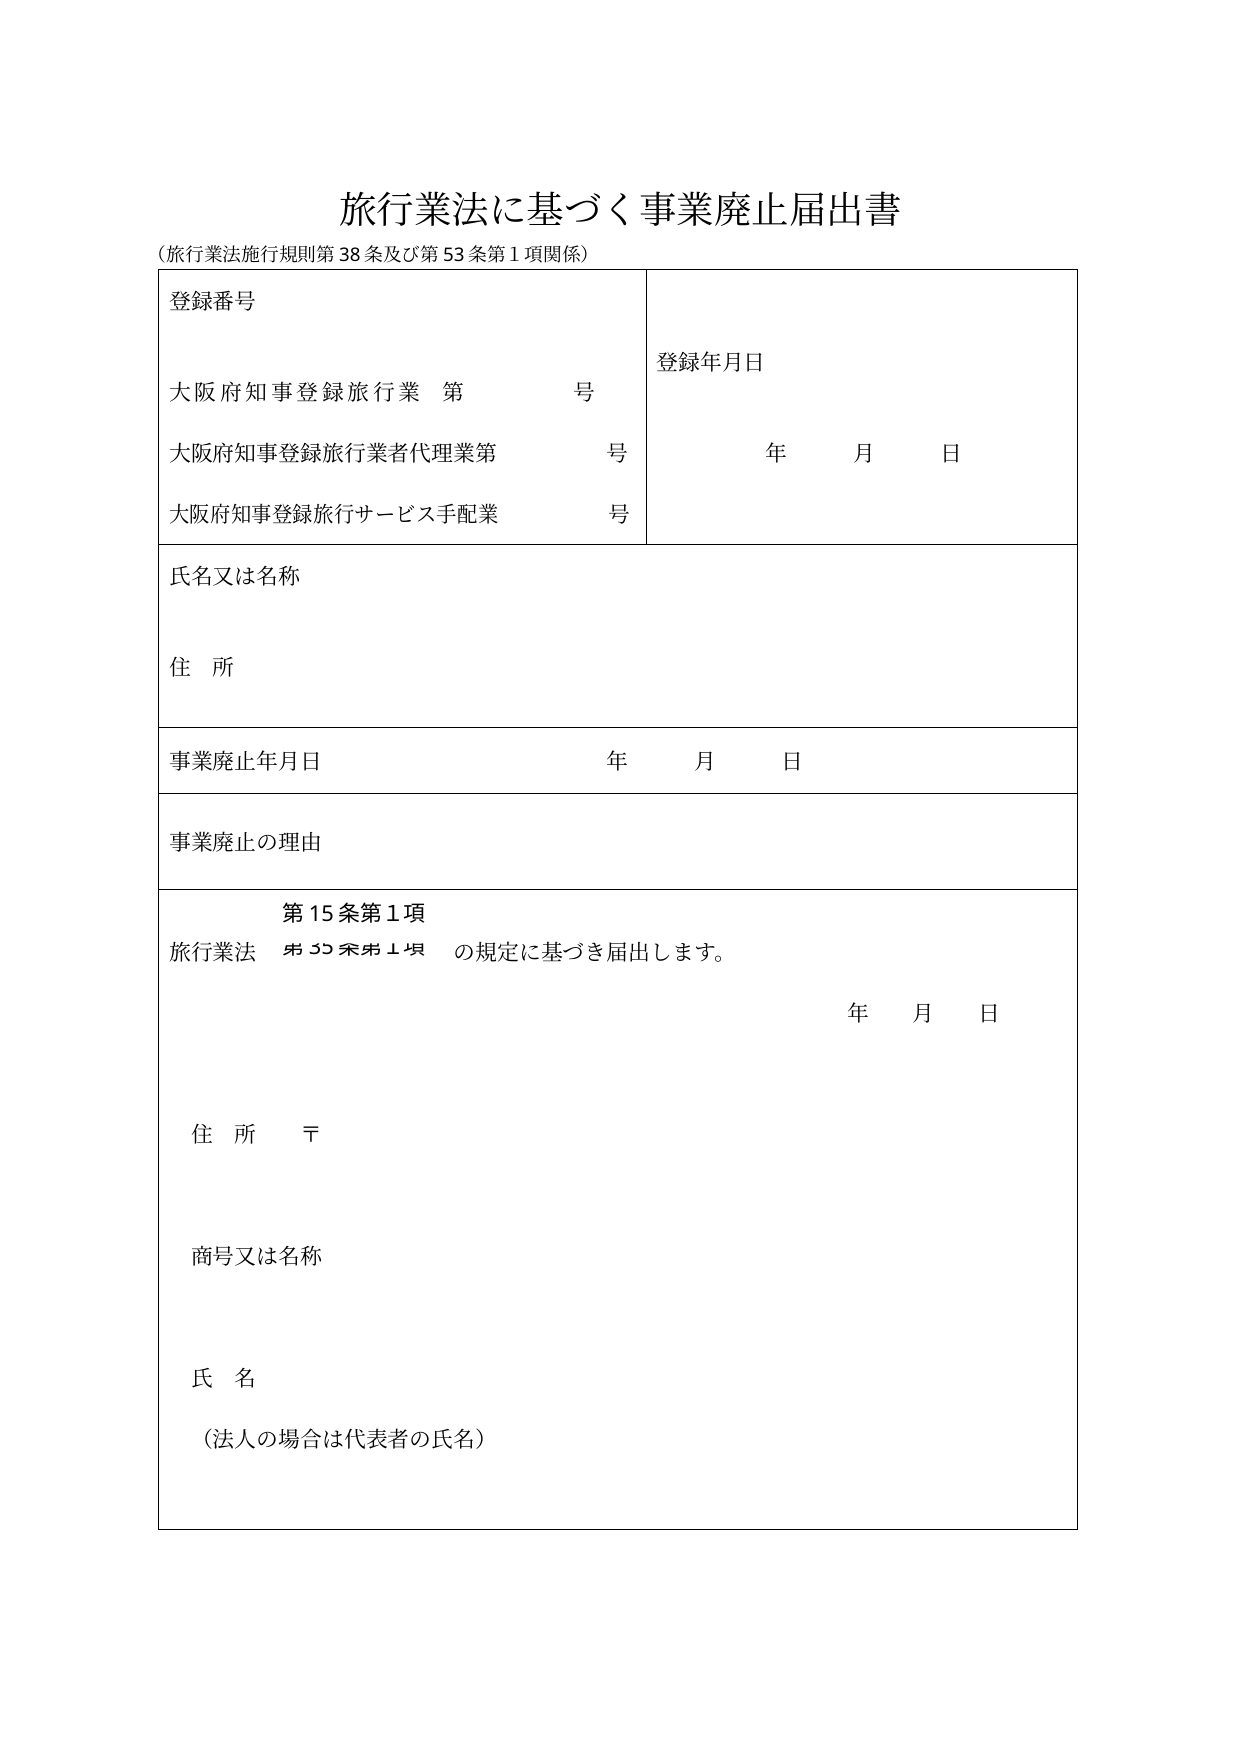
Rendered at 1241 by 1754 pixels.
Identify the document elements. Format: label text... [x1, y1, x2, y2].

table_header 登録年月日 年 月 日 [647, 270, 1077, 543]
table_cell 氏名又は名称 住 所 [159, 545, 1077, 727]
table_header 登録番号 大阪府知事登録旅行業 第 号 大阪府知事登録旅行業者代理業第 号 大阪府知事登録旅行サービス手配業 号 [159, 270, 646, 543]
text （旅行業法施行規則第38条及び第53条第１項関係） [148, 238, 1092, 269]
table_cell 事業廃止年月日 年 月 日 [159, 728, 1077, 793]
table_cell 事業廃止の理由 [159, 794, 1077, 889]
text 旅行業法に基づく事業廃止届出書 [148, 177, 1092, 238]
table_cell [159, 890, 1077, 1529]
